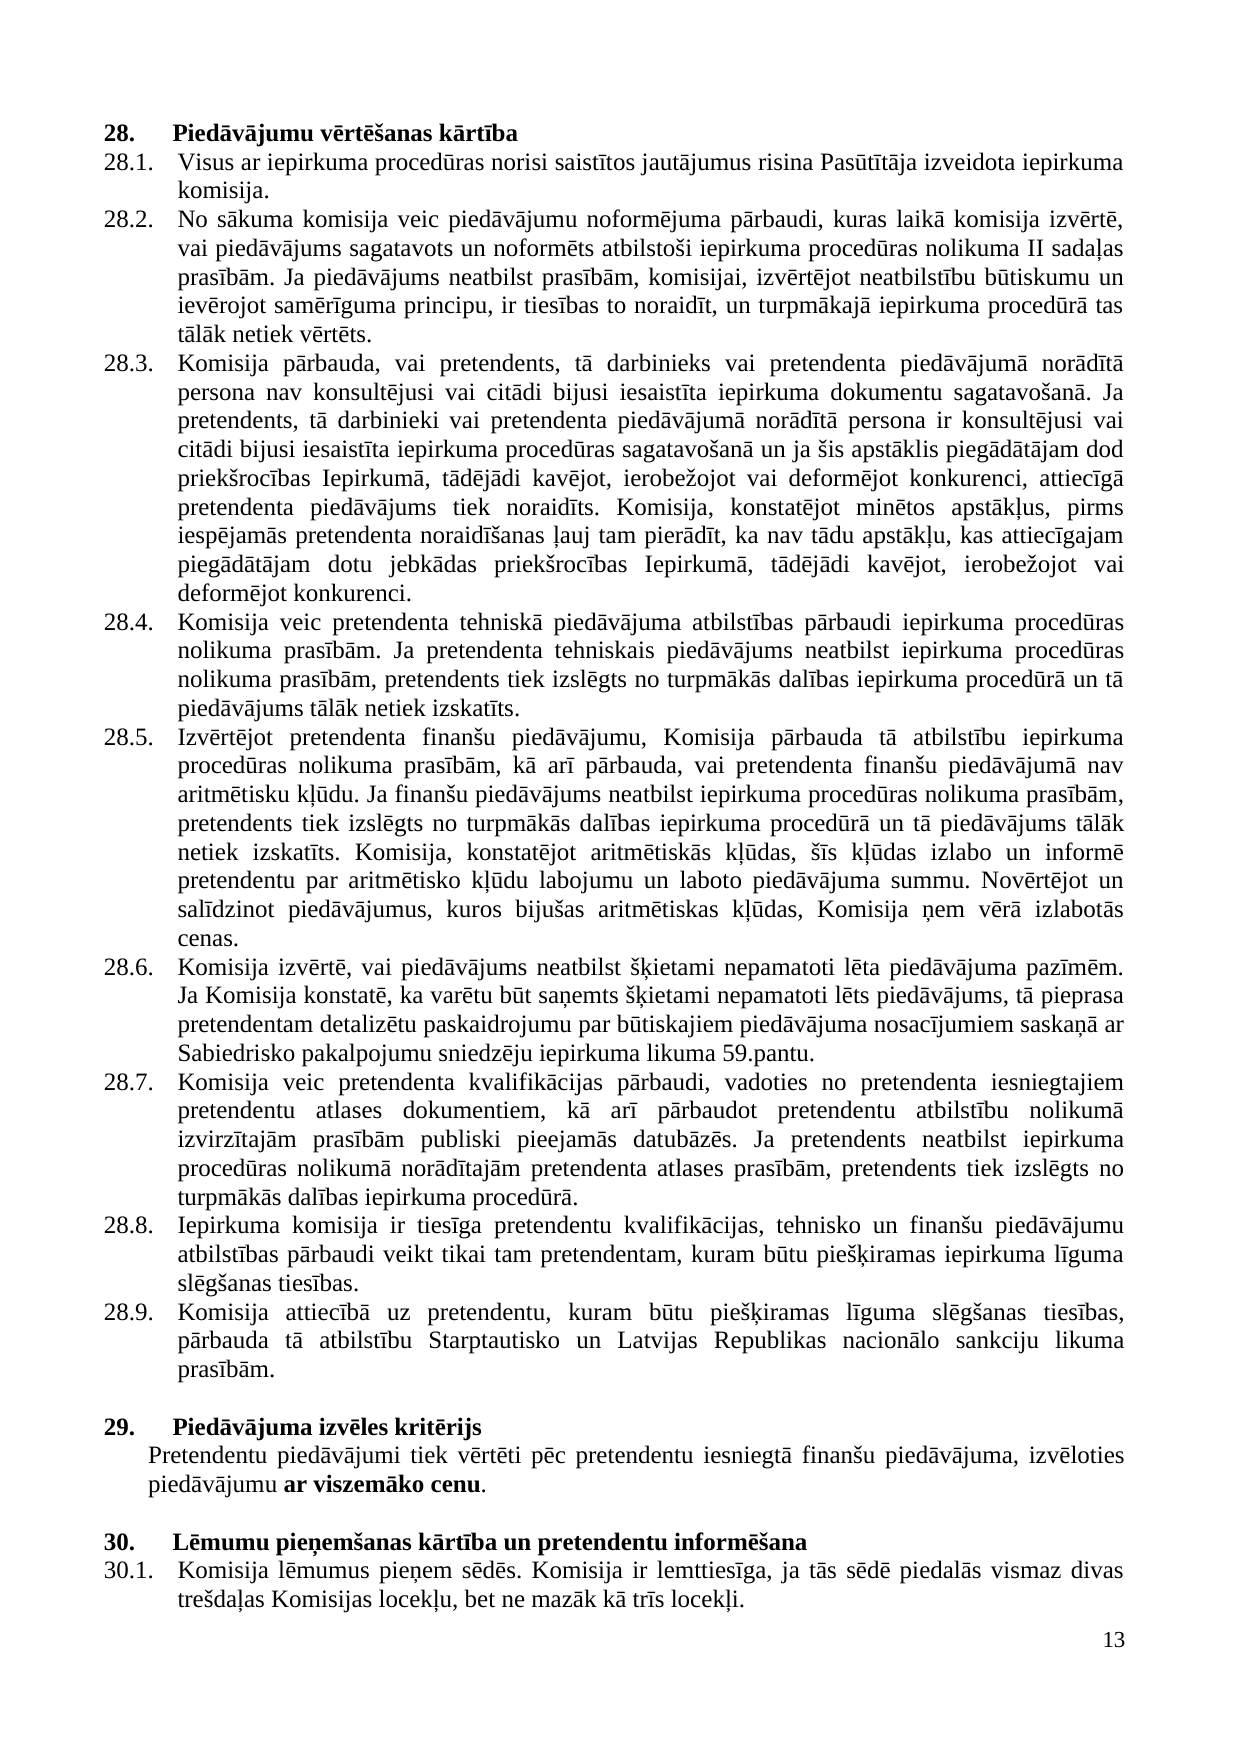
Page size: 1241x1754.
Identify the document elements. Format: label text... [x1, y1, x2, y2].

list Piedāvājumu vērtēšanas kārtība [103, 118, 1125, 147]
list Iepirkuma komisija ir tiesīga pretendentu kvalifikācijas, tehnisko un finanšu piedāvājumu atbilstības pārbaudi veikt tikai tam pretendentam, kuram būtu piešķiramas iepirkuma līguma slēgšanas tiesības. [103, 1211, 1125, 1297]
list No sākuma komisija veic piedāvājumu noformējuma pārbaudi, kuras laikā komisija izvērtē, vai piedāvājums sagatavots un noformēts atbilstoši iepirkuma procedūras nolikuma II sadaļas prasībām. Ja piedāvājums neatbilst prasībām, komisijai, izvērtējot neatbilstību būtiskumu un ievērojot samērīguma principu, ir tiesības to noraidīt, un turpmākajā iepirkuma procedūrā tas tālāk netiek vērtēts. [103, 204, 1125, 348]
list Izvērtējot pretendenta finanšu piedāvājumu, Komisija pārbauda tā atbilstību iepirkuma procedūras nolikuma prasībām, kā arī pārbauda, vai pretendenta finanšu piedāvājumā nav aritmētisku kļūdu. Ja finanšu piedāvājums neatbilst iepirkuma procedūras nolikuma prasībām, pretendents tiek izslēgts no turpmākās dalības iepirkuma procedūrā un tā piedāvājums tālāk netiek izskatīts. Komisija, konstatējot aritmētiskās kļūdas, šīs kļūdas izlabo un informē pretendentu par aritmētisko kļūdu labojumu un laboto piedāvājuma summu. Novērtējot un salīdzinot piedāvājumus, kuros bijušas aritmētiskas kļūdas, Komisija ņem vērā izlabotās cenas. [103, 722, 1125, 952]
text Pretendentu piedāvājumi tiek vērtēti pēc pretendentu iesniegtā finanšu piedāvājuma, izvēloties piedāvājumu ar viszemāko cenu. [148, 1441, 1125, 1498]
list Lēmumu pieņemšanas kārtība un pretendentu informēšana [103, 1527, 1125, 1556]
list Komisija lēmumus pieņem sēdēs. Komisija ir lemttiesīga, ja tās sēdē piedalās vismaz divas trešdaļas Komisijas locekļu, bet ne mazāk kā trīs locekļi. [103, 1556, 1125, 1613]
list Piedāvājuma izvēles kritērijs [103, 1412, 1125, 1441]
list Komisija pārbauda, vai pretendents, tā darbinieks vai pretendenta piedāvājumā norādītā persona nav konsultējusi vai citādi bijusi iesaistīta iepirkuma dokumentu sagatavošanā. Ja pretendents, tā darbinieki vai pretendenta piedāvājumā norādītā persona ir konsultējusi vai citādi bijusi iesaistīta iepirkuma procedūras sagatavošanā un ja šis apstāklis piegādātājam dod priekšrocības Iepirkumā, tādējādi kavējot, ierobežojot vai deformējot konkurenci, attiecīgā pretendenta piedāvājums tiek noraidīts. Komisija, konstatējot minētos apstākļus, pirms iespējamās pretendenta noraidīšanas ļauj tam pierādīt, ka nav tādu apstākļu, kas attiecīgajam piegādātājam dotu jebkādas priekšrocības Iepirkumā, tādējādi kavējot, ierobežojot vai deformējot konkurenci. [103, 348, 1125, 607]
list Komisija attiecībā uz pretendentu, kuram būtu piešķiramas līguma slēgšanas tiesības, pārbauda tā atbilstību Starptautisko un Latvijas Republikas nacionālo sankciju likuma prasībām. [103, 1297, 1125, 1383]
list Komisija izvērtē, vai piedāvājums neatbilst šķietami nepamatoti lēta piedāvājuma pazīmēm. Ja Komisija konstatē, ka varētu būt saņemts šķietami nepamatoti lēts piedāvājums, tā pieprasa pretendentam detalizētu paskaidrojumu par būtiskajiem piedāvājuma nosacījumiem saskaņā ar Sabiedrisko pakalpojumu sniedzēju iepirkuma likuma 59.pantu. [103, 952, 1125, 1067]
list Komisija veic pretendenta tehniskā piedāvājuma atbilstības pārbaudi iepirkuma procedūras nolikuma prasībām. Ja pretendenta tehniskais piedāvājums neatbilst iepirkuma procedūras nolikuma prasībām, pretendents tiek izslēgts no turpmākās dalības iepirkuma procedūrā un tā piedāvājums tālāk netiek izskatīts. [103, 607, 1125, 722]
list Komisija veic pretendenta kvalifikācijas pārbaudi, vadoties no pretendenta iesniegtajiem pretendentu atlases dokumentiem, kā arī pārbaudot pretendentu atbilstību nolikumā izvirzītajām prasībām publiski pieejamās datubāzēs. Ja pretendents neatbilst iepirkuma procedūras nolikumā norādītajām pretendenta atlases prasībām, pretendents tiek izslēgts no turpmākās dalības iepirkuma procedūrā. [103, 1067, 1125, 1211]
list Visus ar iepirkuma procedūras norisi saistītos jautājumus risina Pasūtītāja izveidota iepirkuma komisija. [103, 147, 1125, 204]
